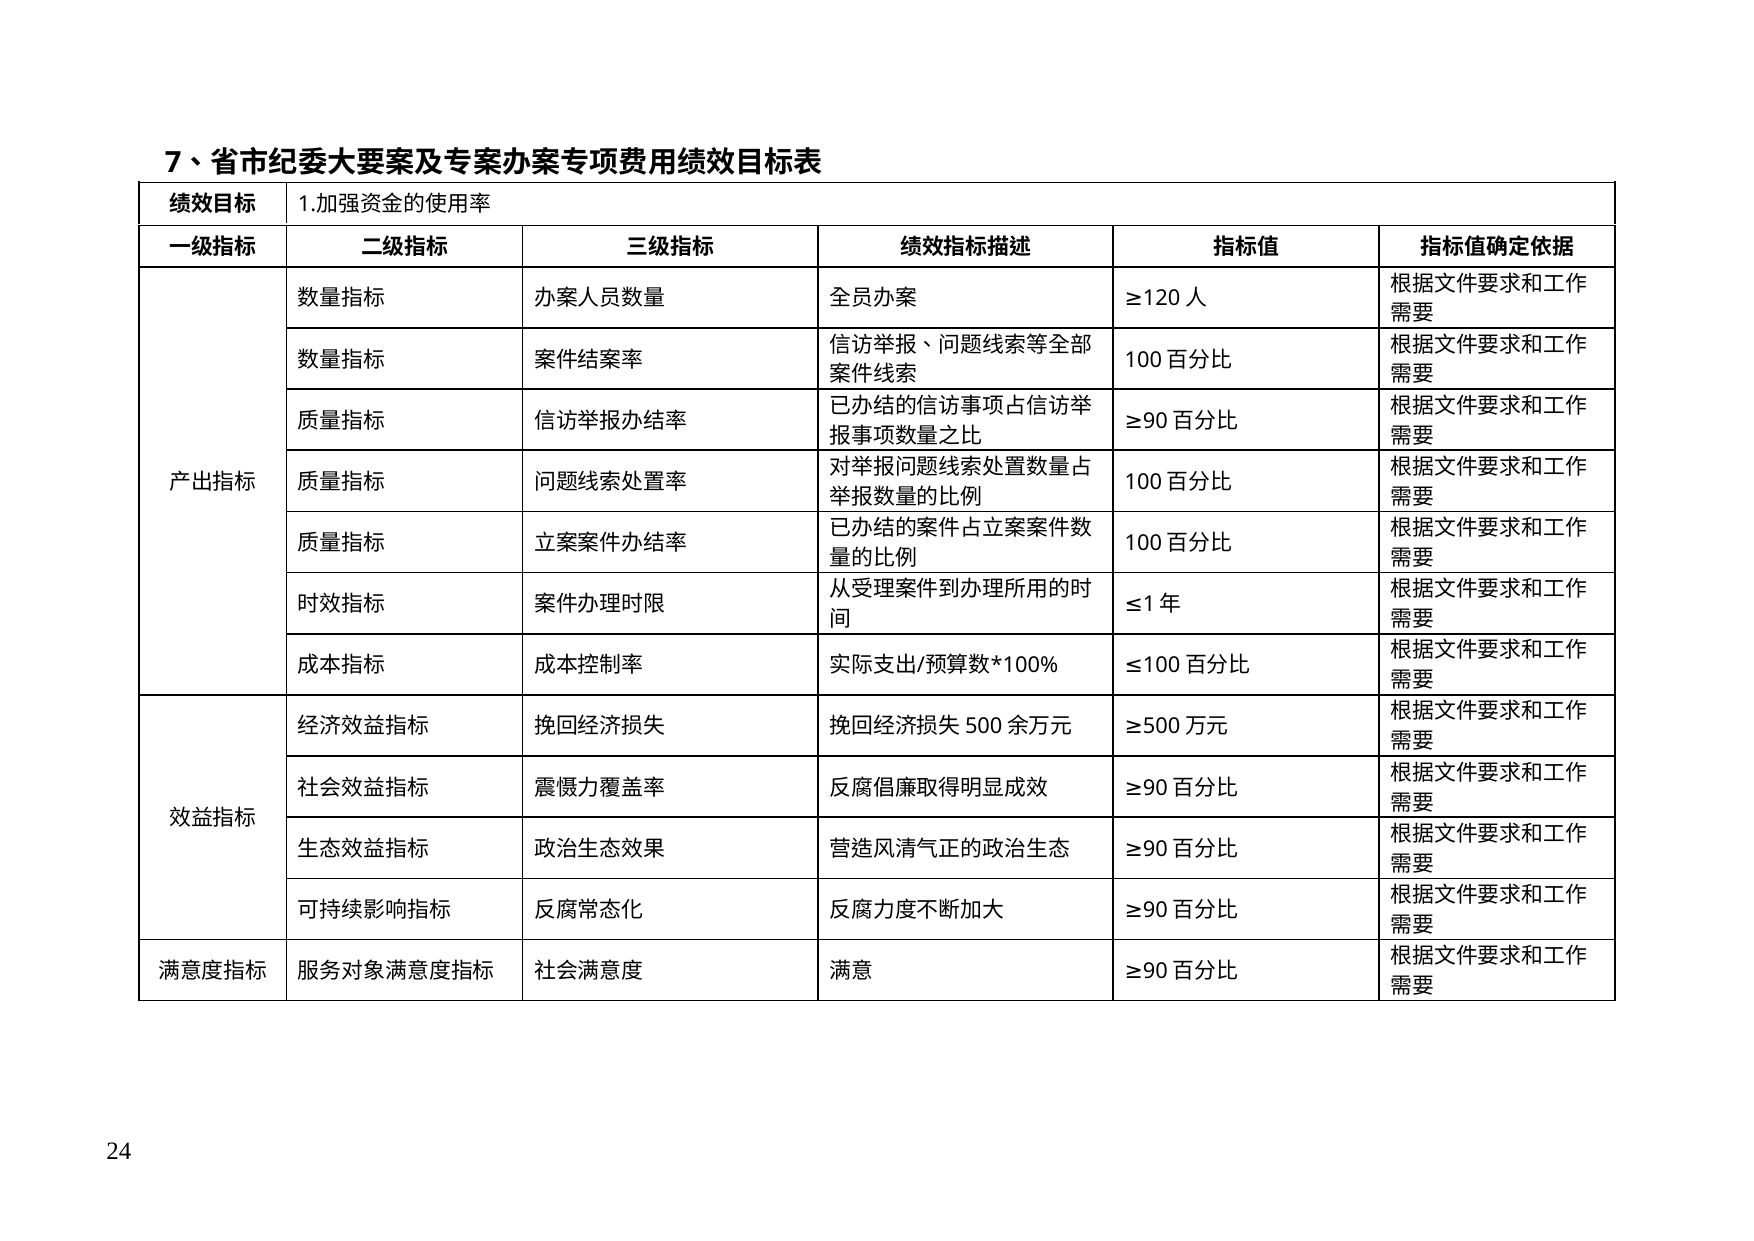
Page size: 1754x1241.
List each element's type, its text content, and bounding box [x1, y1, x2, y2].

table_cell 全员办案 [819, 268, 1112, 327]
table_header 指标值 [1114, 226, 1378, 266]
table_cell 问题线索处置率 [523, 451, 817, 511]
table_cell 信访举报办结率 [523, 390, 817, 449]
table_header 三级指标 [523, 226, 817, 266]
table_header 一级指标 [140, 226, 286, 266]
table_cell 社会满意度 [523, 940, 817, 1000]
table_cell 挽回经济损失 [523, 696, 817, 755]
table_cell 立案案件办结率 [523, 512, 817, 572]
table_cell ≥120人 [1114, 268, 1378, 327]
table_cell 办案人员数量 [523, 268, 817, 327]
table_cell 根据文件要求和工作需要 [1380, 818, 1614, 877]
table_cell 成本控制率 [523, 635, 817, 694]
table_cell 满意度指标 [140, 940, 286, 1000]
table_header 1.加强资金的使用率 [287, 183, 1614, 223]
table_cell 反腐倡廉取得明显成效 [819, 757, 1112, 816]
table_cell 反腐常态化 [523, 879, 817, 938]
table_cell 根据文件要求和工作需要 [1380, 390, 1614, 449]
table_cell 根据文件要求和工作需要 [1380, 268, 1614, 327]
table_cell 成本指标 [287, 635, 522, 694]
table_cell ≥90百分比 [1114, 879, 1378, 938]
table_cell 数量指标 [287, 268, 522, 327]
table_cell 根据文件要求和工作需要 [1380, 696, 1614, 755]
table_cell 已办结的案件占立案案件数量的比例 [819, 512, 1112, 572]
table_cell 从受理案件到办理所用的时间 [819, 573, 1112, 633]
table_cell 社会效益指标 [287, 757, 522, 816]
table_cell 质量指标 [287, 390, 522, 449]
table_cell ≥90百分比 [1114, 940, 1378, 1000]
table_cell 100百分比 [1114, 512, 1378, 572]
table_cell ≥90百分比 [1114, 390, 1378, 449]
table_header 二级指标 [287, 226, 522, 266]
table_header 绩效目标 [140, 183, 286, 223]
table_cell 根据文件要求和工作需要 [1380, 940, 1614, 1000]
table_cell 经济效益指标 [287, 696, 522, 755]
table_cell 根据文件要求和工作需要 [1380, 573, 1614, 633]
table_cell ≤100百分比 [1114, 635, 1378, 694]
table_cell 政治生态效果 [523, 818, 817, 877]
table_cell ≥90百分比 [1114, 757, 1378, 816]
table_cell 根据文件要求和工作需要 [1380, 451, 1614, 511]
table_cell 案件结案率 [523, 329, 817, 388]
table_cell 信访举报、问题线索等全部案件线索 [819, 329, 1112, 388]
table_cell 实际支出/预算数*100% [819, 635, 1112, 694]
table_header 绩效指标描述 [819, 226, 1112, 266]
table_cell 质量指标 [287, 451, 522, 511]
table_header 指标值确定依据 [1380, 226, 1614, 266]
table_cell 案件办理时限 [523, 573, 817, 633]
table_cell 震慑力覆盖率 [523, 757, 817, 816]
table_cell 营造风清气正的政治生态 [819, 818, 1112, 877]
table_cell 时效指标 [287, 573, 522, 633]
table_cell 挽回经济损失500余万元 [819, 696, 1112, 755]
table_cell ≥500万元 [1114, 696, 1378, 755]
table_cell 满意 [819, 940, 1112, 1000]
table_cell 根据文件要求和工作需要 [1380, 512, 1614, 572]
table_cell 根据文件要求和工作需要 [1380, 329, 1614, 388]
table_cell 数量指标 [287, 329, 522, 388]
table_cell ≥90百分比 [1114, 818, 1378, 877]
table_cell 根据文件要求和工作需要 [1380, 635, 1614, 694]
table_cell 100百分比 [1114, 329, 1378, 388]
table_cell 产出指标 [140, 268, 286, 694]
table_cell 反腐力度不断加大 [819, 879, 1112, 938]
table_cell 可持续影响指标 [287, 879, 522, 938]
table_cell 100百分比 [1114, 451, 1378, 511]
table_cell 质量指标 [287, 512, 522, 572]
table_cell 服务对象满意度指标 [287, 940, 522, 1000]
table_cell 根据文件要求和工作需要 [1380, 879, 1614, 938]
table_cell 根据文件要求和工作需要 [1380, 757, 1614, 816]
table_cell ≤1年 [1114, 573, 1378, 633]
text 7、省市纪委大要案及专案办案专项费用绩效目标表 [106, 142, 1648, 181]
table_cell 效益指标 [140, 696, 286, 938]
table_cell 对举报问题线索处置数量占举报数量的比例 [819, 451, 1112, 511]
table_cell 已办结的信访事项占信访举报事项数量之比 [819, 390, 1112, 449]
table_cell 生态效益指标 [287, 818, 522, 877]
